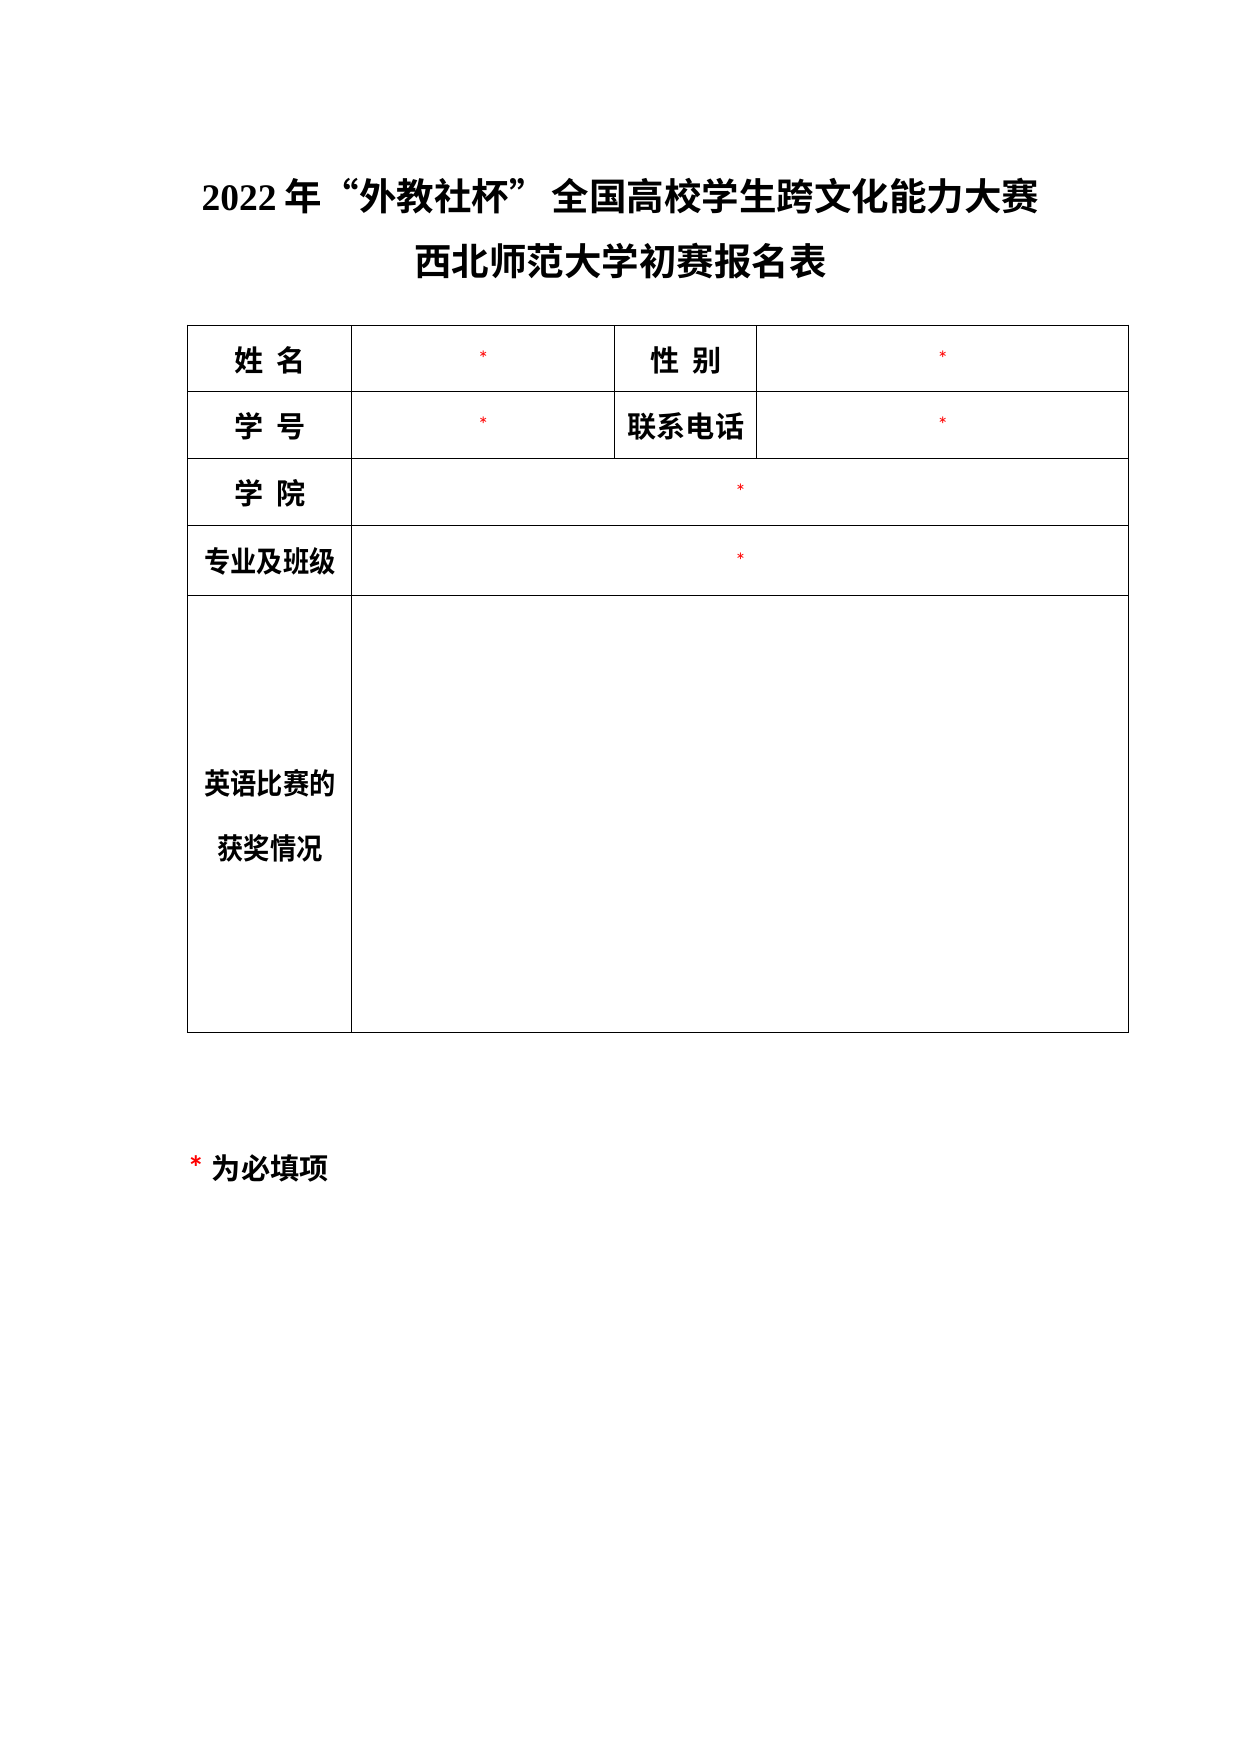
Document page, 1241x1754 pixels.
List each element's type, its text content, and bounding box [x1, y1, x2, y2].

table_cell * [352, 526, 1128, 595]
text 西北师范大学初赛报名表 [187, 227, 1053, 292]
table_cell 专业及班级 [188, 526, 351, 595]
table_cell * [352, 392, 614, 458]
table_header 性 别 [615, 326, 756, 391]
table_cell * [352, 459, 1128, 524]
table_header * [757, 326, 1128, 391]
table_cell 联系电话 [615, 392, 756, 458]
table_cell 学 院 [188, 459, 351, 524]
table_cell 英语比赛的获奖情况 [188, 596, 351, 1032]
table_cell 学 号 [188, 392, 351, 458]
text 2022年“外教社杯” 全国高校学生跨文化能力大赛 [187, 162, 1053, 227]
table_header 姓 名 [188, 326, 351, 391]
table_header * [352, 326, 614, 391]
table_cell [352, 596, 1128, 1032]
text * 为必填项 [187, 1134, 1053, 1199]
table_cell * [757, 392, 1128, 458]
